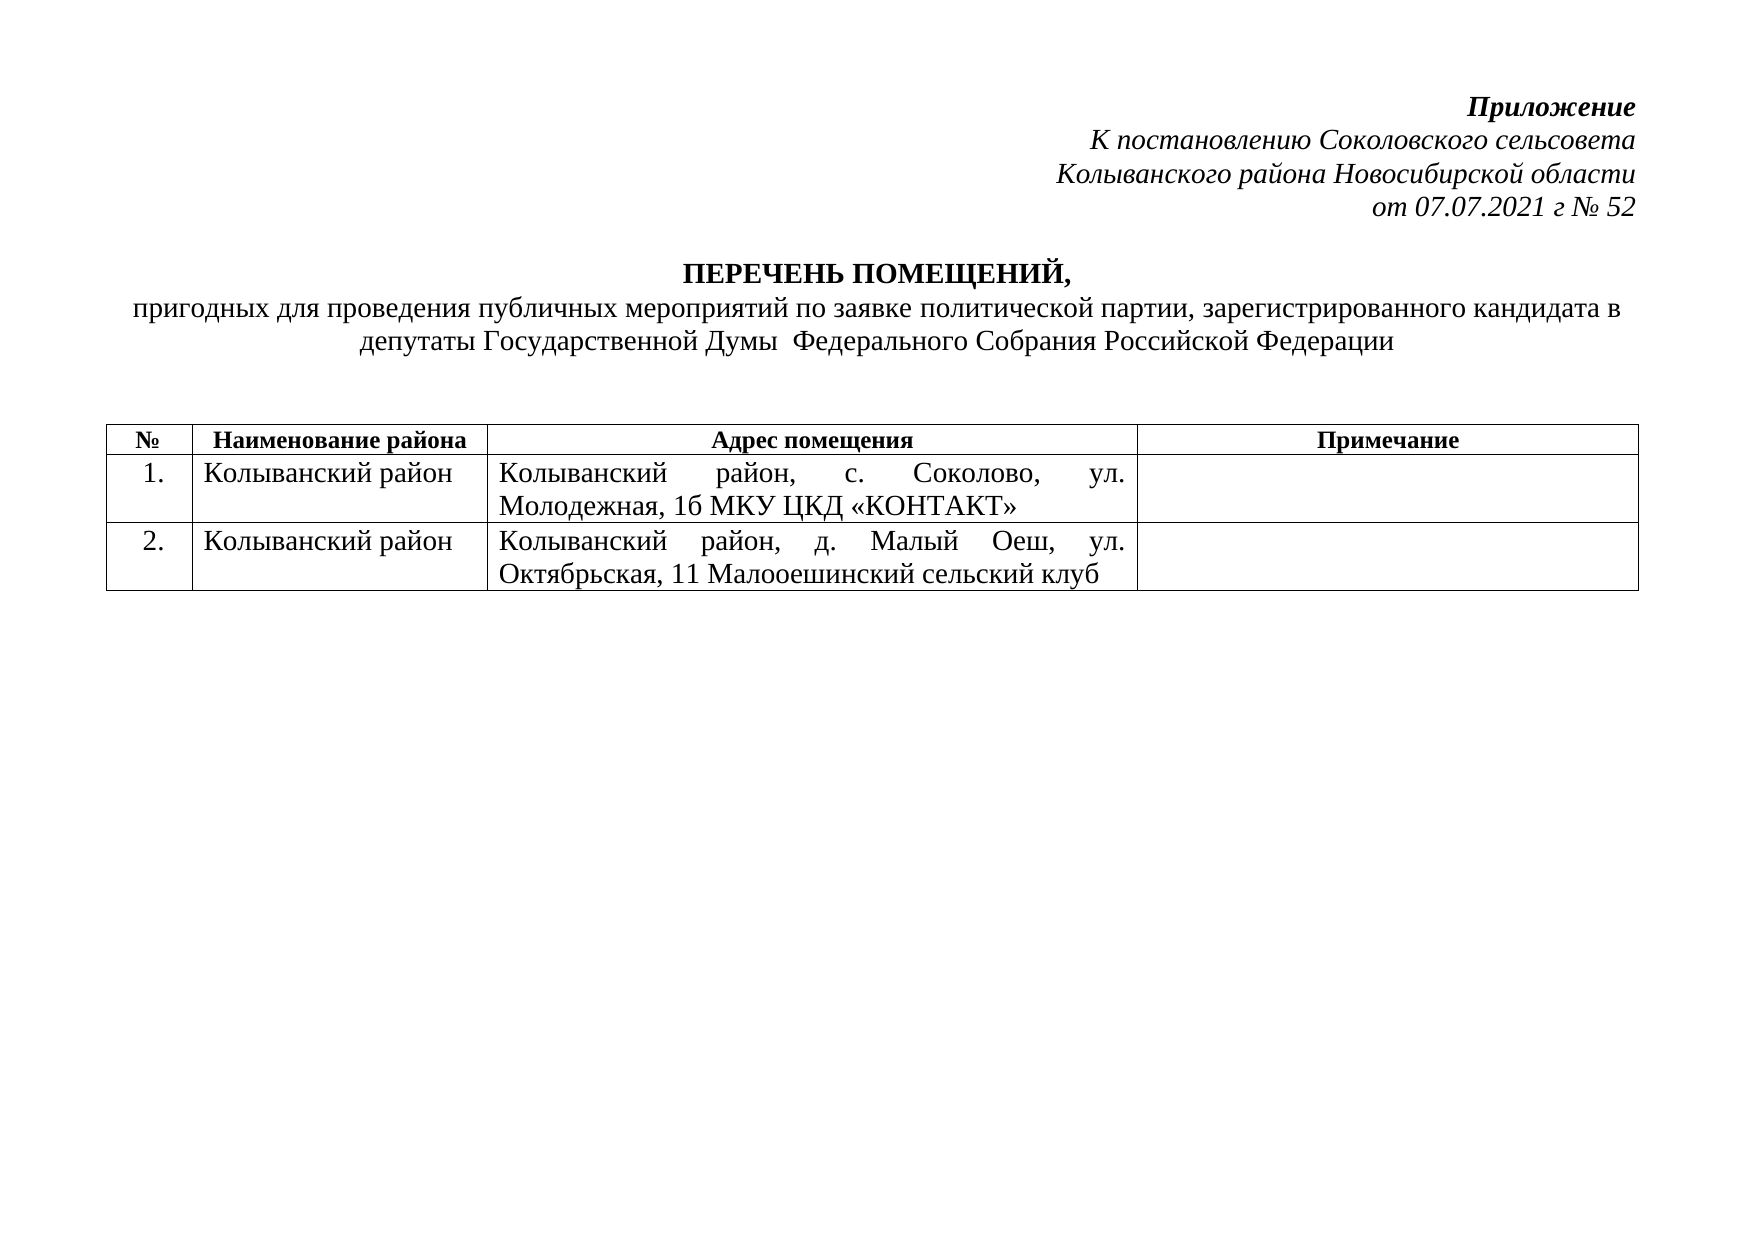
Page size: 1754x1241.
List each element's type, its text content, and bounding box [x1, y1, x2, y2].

table_header Адрес помещения [488, 425, 1137, 454]
table_header № [107, 425, 192, 454]
text К постановлению Соколовского сельсовета [118, 122, 1636, 156]
text пригодных для проведения публичных мероприятий по заявке политической партии, зарегистрированного кандидата в депутаты Государственной Думы Федерального Собрания Российской Федерации [118, 290, 1636, 357]
table_cell [107, 523, 192, 590]
table_cell Колыванский район, д. Малый Оеш, ул. Октябрьская, 11 Малооешинский сельский клуб [488, 523, 1137, 590]
table_cell Колыванский район [193, 523, 487, 590]
text Приложение [118, 89, 1636, 122]
table_cell [107, 455, 192, 522]
table_header Примечание [1138, 425, 1638, 454]
text от 07.07.2021 г № 52 [118, 189, 1636, 223]
table_header Наименование района [193, 425, 487, 454]
table_cell [1138, 455, 1638, 522]
table_cell Колыванский район, с. Соколово, ул. Молодежная, 1б МКУ ЦКД «КОНТАКТ» [488, 455, 1137, 522]
text Колыванского района Новосибирской области [118, 156, 1636, 189]
table_cell [1138, 523, 1638, 590]
table_cell Колыванский район [193, 455, 487, 522]
text ПЕРЕЧЕНЬ ПОМЕЩЕНИЙ, [118, 256, 1636, 290]
